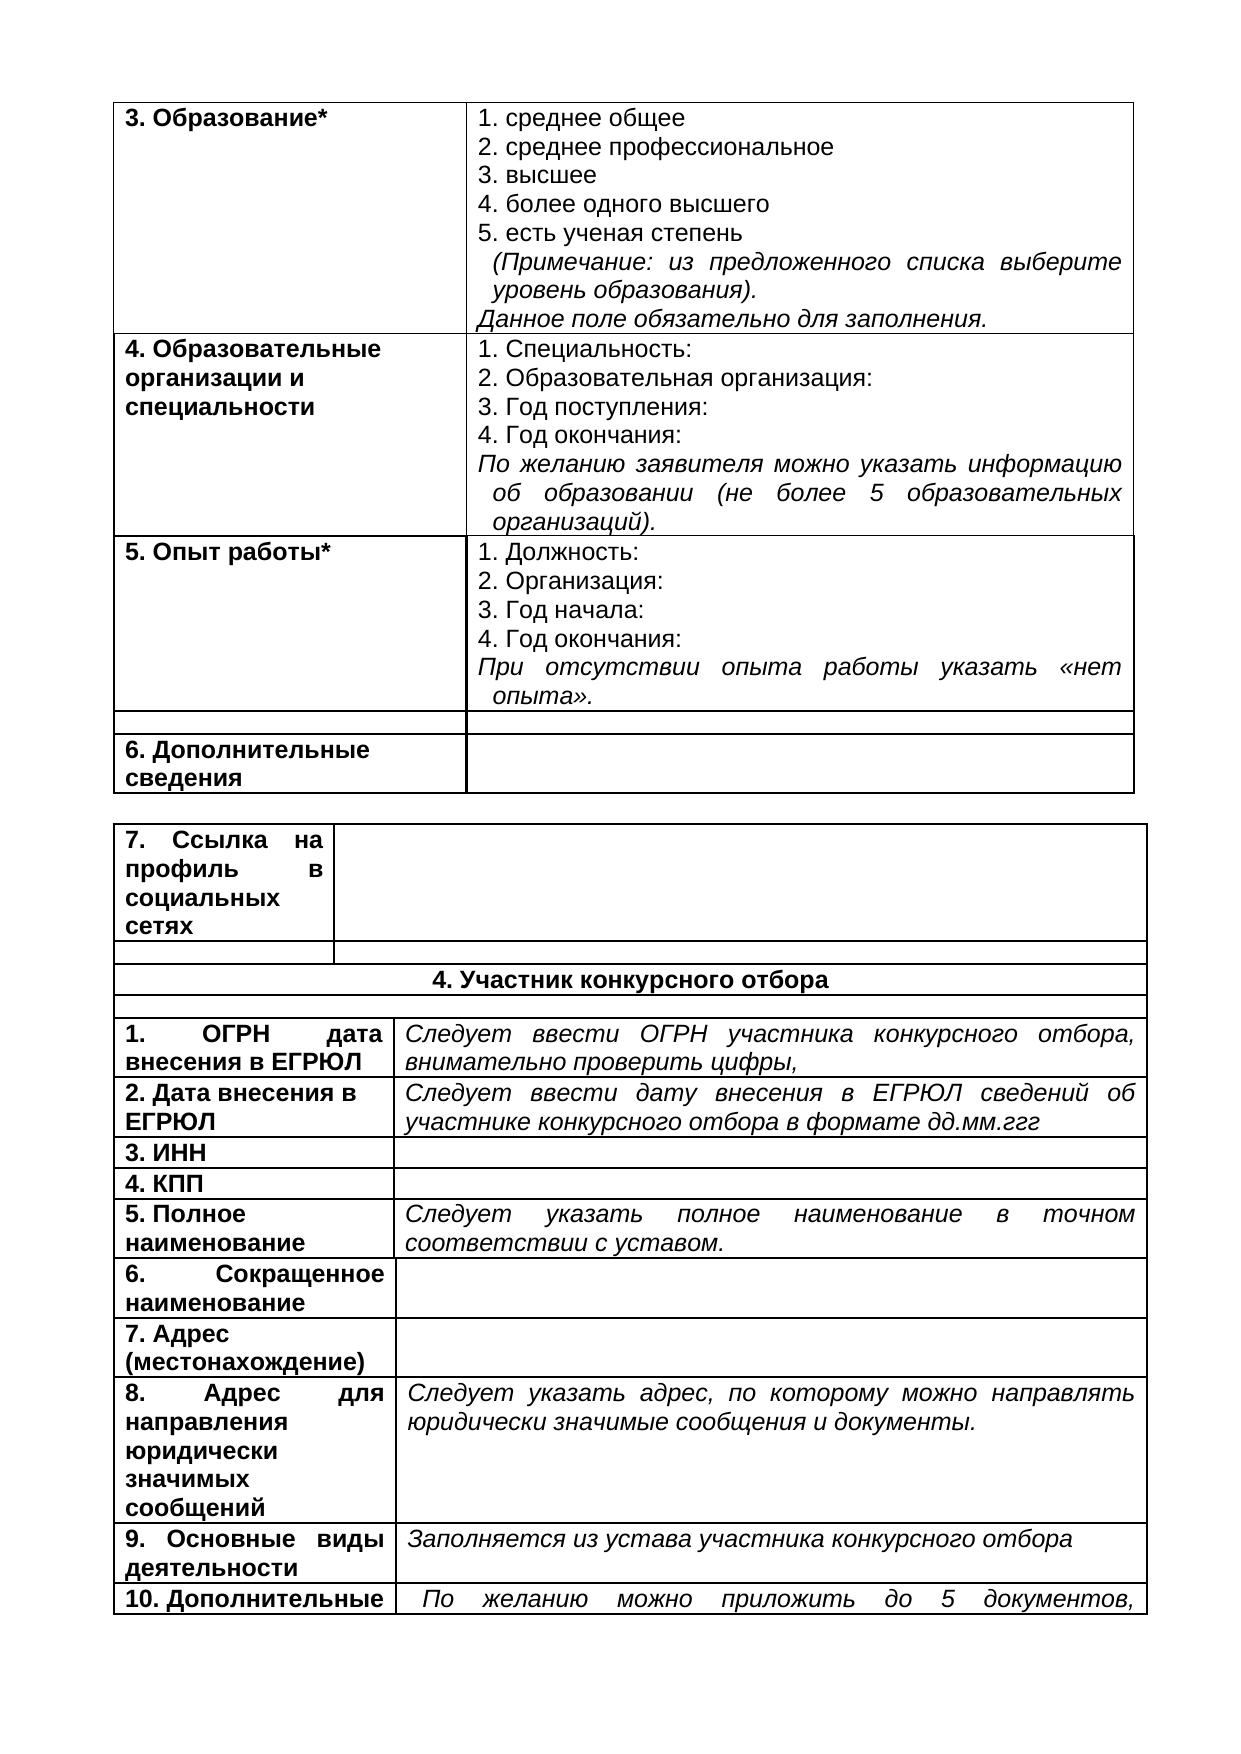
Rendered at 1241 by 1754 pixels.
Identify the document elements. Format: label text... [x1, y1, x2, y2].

table_cell [468, 735, 1133, 792]
table_cell Заполняется из устава участника конкурсного отбора [397, 1524, 1146, 1582]
table_cell [395, 1138, 1146, 1167]
table_cell 4. Участник конкурсного отбора [115, 965, 1146, 994]
table_cell [335, 942, 1146, 963]
table_cell 3. ИНН [115, 1138, 393, 1167]
table_cell [115, 712, 465, 733]
table_cell Следует ввести ОГРН участника конкурсного отбора, внимательно проверить цифры, [395, 1019, 1146, 1076]
table_cell 6. Дополнительные сведения [115, 735, 465, 792]
table_header 7. Ссылка на профиль в социальных сетях [115, 825, 333, 940]
table_cell 4. Образовательные организации и специальности [115, 334, 466, 535]
table_cell 1. Должность: 2. Организация: 3. Год начала: 4. Год окончания: При отсутствии опыта работы указать «нет опыта». [468, 536, 1133, 710]
table_cell 2. Дата внесения в ЕГРЮЛ [115, 1078, 393, 1136]
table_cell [397, 1584, 1146, 1612]
table_cell [468, 712, 1133, 733]
table_cell 5. Опыт работы* [115, 537, 465, 710]
table_cell 8. Адрес для направления юридически значимых сообщений [115, 1378, 395, 1522]
table_cell Следует указать адрес, по которому можно направлять юридически значимые сообщения и документы. [397, 1378, 1146, 1522]
table_cell Следует ввести дату внесения в ЕГРЮЛ сведений об участнике конкурсного отбора в формате дд.мм.ггг [395, 1078, 1146, 1136]
table_cell [115, 996, 1146, 1017]
table_cell 5. Полное наименование [115, 1200, 393, 1257]
table_cell [397, 1259, 1146, 1317]
table_cell 3. Образование* [114, 103, 466, 333]
table_cell [115, 942, 333, 963]
table_cell [395, 1169, 1146, 1197]
table_cell 7. Адрес (местонахождение) [115, 1319, 395, 1376]
table_header [335, 825, 1146, 940]
table_cell 1. среднее общее 2. среднее профессиональное 3. высшее 4. более одного высшего 5. есть ученая степень (Примечание: из предложенного списка выберите уровень образования). Данное поле обязательно для заполнения. [467, 103, 1133, 333]
table_cell 1. Специальность: 2. Образовательная организация: 3. Год поступления: 4. Год окончания: По желанию заявителя можно указать информацию об образовании (не более 5 образовательных организаций). [467, 334, 1133, 535]
table_cell 9. Основные виды деятельности [115, 1524, 395, 1582]
table_cell 4. КПП [115, 1169, 393, 1197]
table_cell Следует указать полное наименование в точном соответствии с уставом. [395, 1200, 1146, 1257]
table_cell 1. ОГРН дата внесения в ЕГРЮЛ [115, 1019, 393, 1076]
table_cell [397, 1319, 1146, 1376]
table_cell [115, 1584, 395, 1612]
table_cell 6. Сокращенное наименование [115, 1259, 395, 1317]
